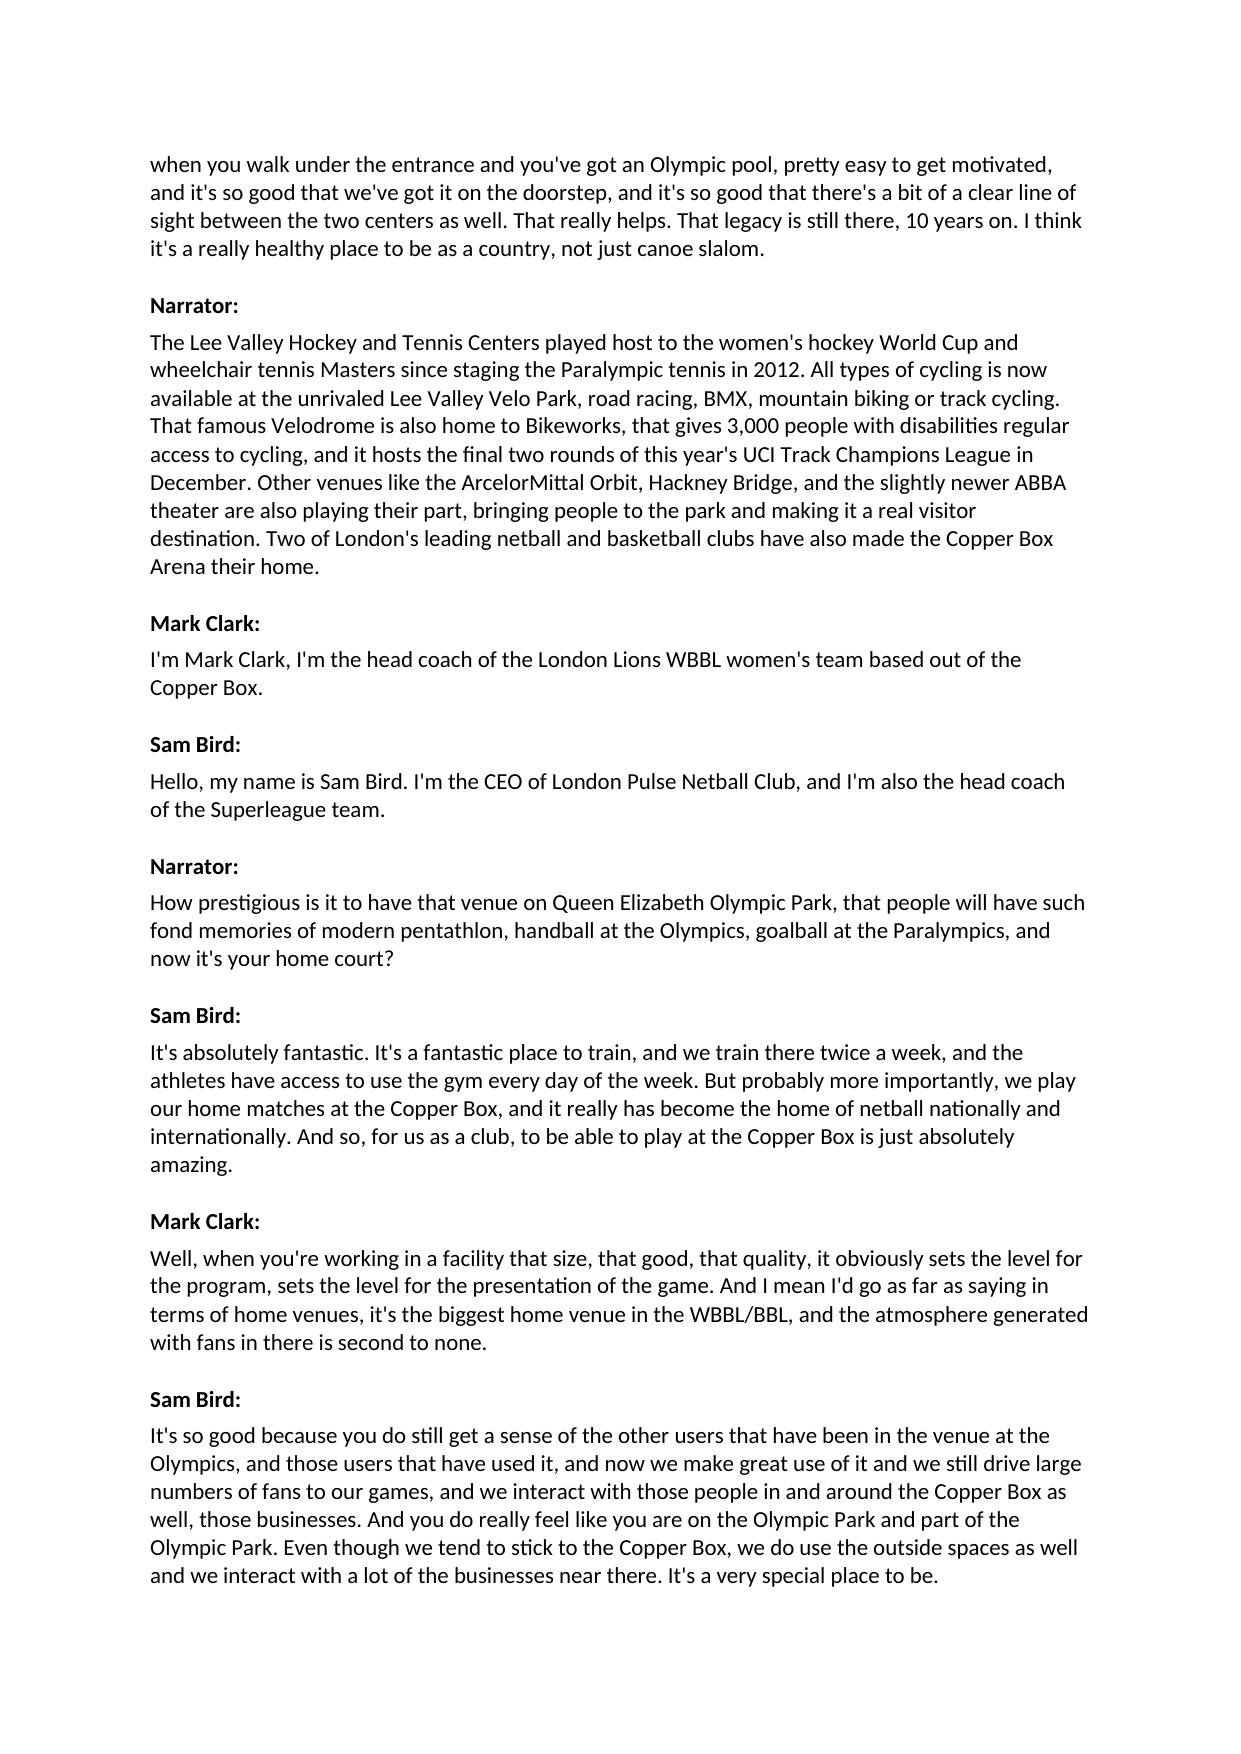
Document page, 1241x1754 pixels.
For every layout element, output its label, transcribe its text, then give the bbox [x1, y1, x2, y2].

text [150, 150, 1090, 262]
text Mark Clark: [150, 609, 1090, 637]
text Narrator: [150, 852, 1090, 880]
text Narrator: [150, 291, 1090, 319]
text I'm Mark Clark, I'm the head coach of the London Lions WBBL women's team based out of the Copper Box. [150, 645, 1090, 701]
text Sam Bird: [150, 731, 1090, 758]
text It's so good because you do still get a sense of the other users that have been in the venue at the Olympics, and those users that have used it, and now we make great use of it and we still drive large numbers of fans to our games, and we interact with those people in and around the Copper Box as well, those businesses. And you do really feel like you are on the Olympic Park and part of the Olympic Park. Even though we tend to stick to the Copper Box, we do use the outside spaces as well and we interact with a lot of the businesses near there. It's a very special place to be. [150, 1421, 1090, 1589]
text Sam Bird: [150, 1385, 1090, 1413]
text Hello, my name is Sam Bird. I'm the CEO of London Pulse Netball Club, and I'm also the head coach of the Superleague team. [150, 767, 1090, 823]
text Well, when you're working in a facility that size, that good, that quality, it obviously sets the level for the program, sets the level for the presentation of the game. And I mean I'd go as far as saying in terms of home venues, it's the biggest home venue in the WBBL/BBL, and the atmosphere generated with fans in there is second to none. [150, 1244, 1090, 1356]
text Mark Clark: [150, 1207, 1090, 1235]
text How prestigious is it to have that venue on Queen Elizabeth Olympic Park, that people will have such fond memories of modern pentathlon, handball at the Olympics, goalball at the Paralympics, and now it's your home court? [150, 888, 1090, 972]
text The Lee Valley Hockey and Tennis Centers played host to the women's hockey World Cup and wheelchair tennis Masters since staging the Paralympic tennis in 2012. All types of cycling is now available at the unrivaled Lee Valley Velo Park, road racing, BMX, mountain biking or track cycling. That famous Velodrome is also home to Bikeworks, that gives 3,000 people with disabilities regular access to cycling, and it hosts the final two rounds of this year's UCI Track Champions League in December. Other venues like the ArcelorMittal Orbit, Hackney Bridge, and the slightly newer ABBA theater are also playing their part, bringing people to the park and making it a real visitor destination. Two of London's leading netball and basketball clubs have also made the Copper Box Arena their home. [150, 328, 1090, 580]
text Sam Bird: [150, 1002, 1090, 1030]
text It's absolutely fantastic. It's a fantastic place to train, and we train there twice a week, and the athletes have access to use the gym every day of the week. But probably more importantly, we play our home matches at the Copper Box, and it really has become the home of netball nationally and internationally. And so, for us as a club, to be able to play at the Copper Box is just absolutely amazing. [150, 1038, 1090, 1178]
